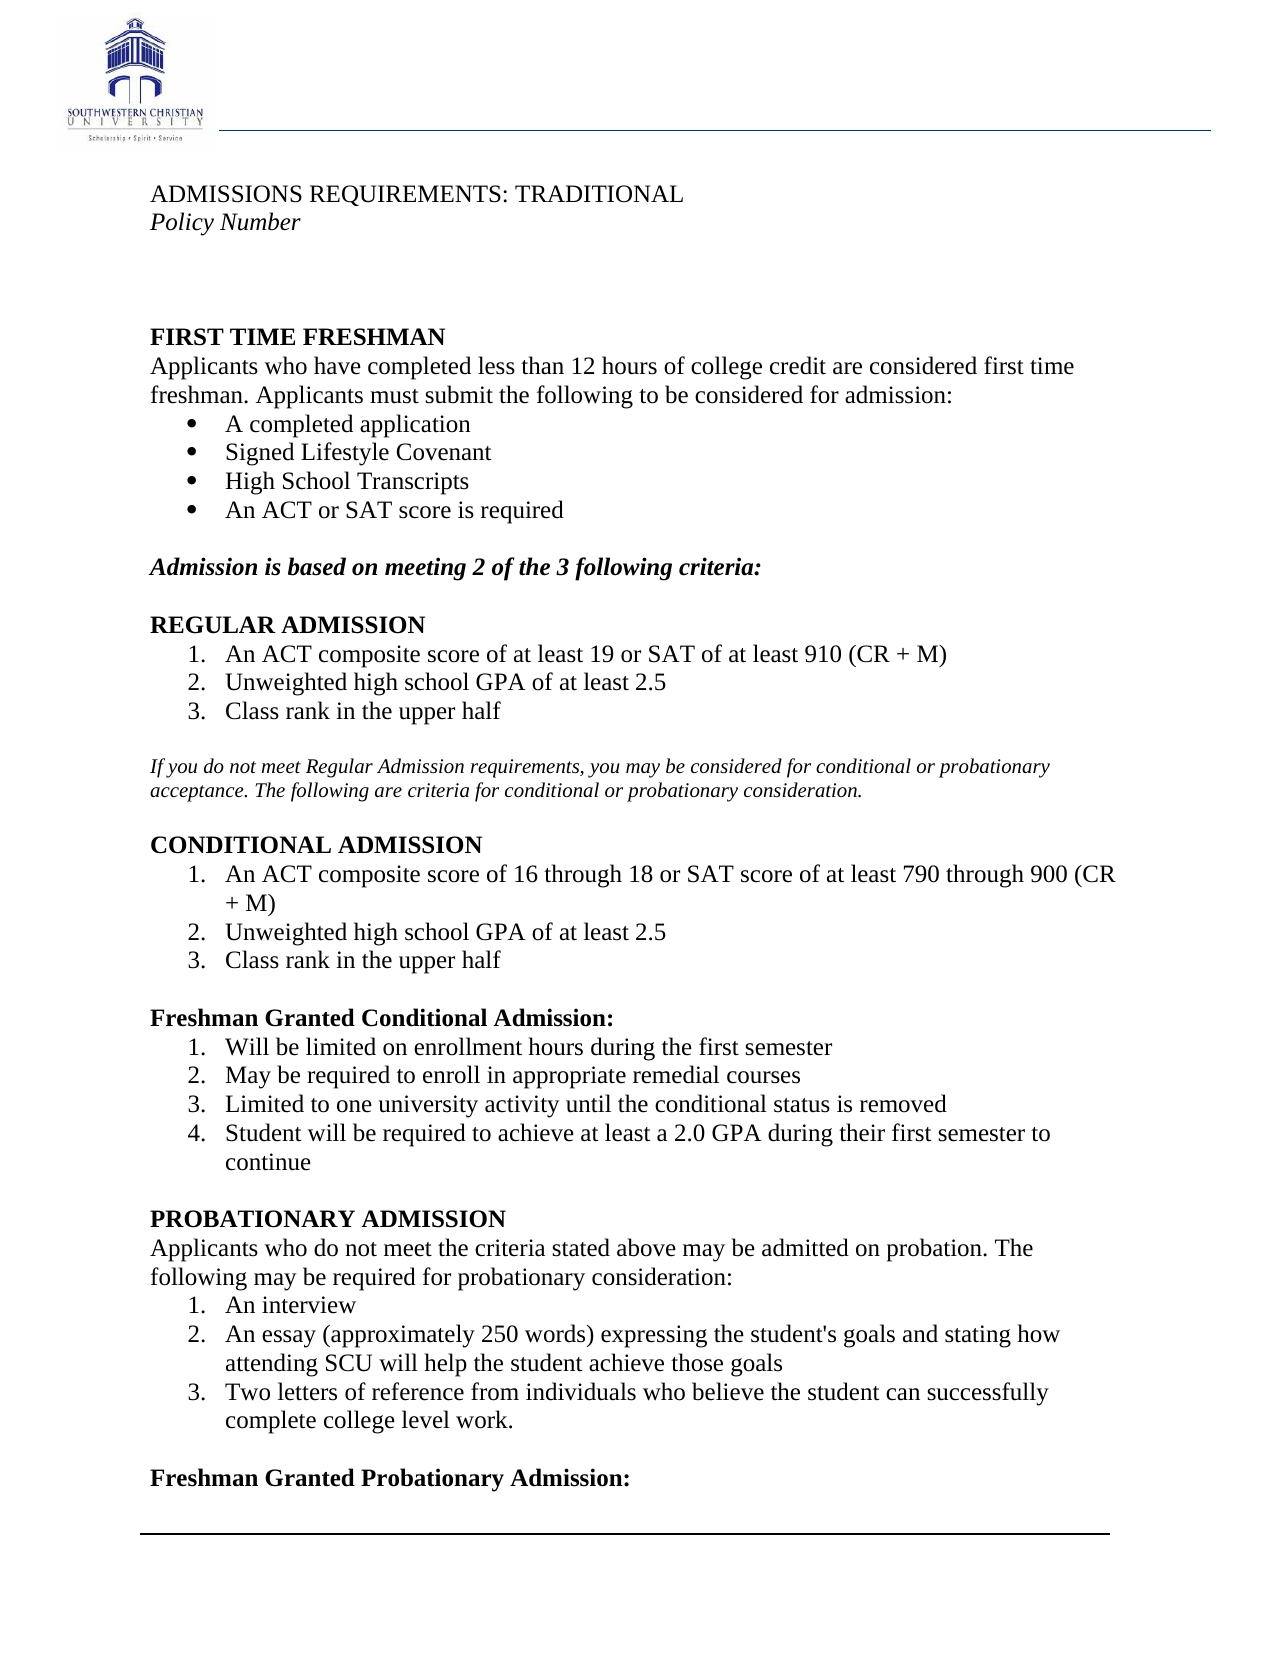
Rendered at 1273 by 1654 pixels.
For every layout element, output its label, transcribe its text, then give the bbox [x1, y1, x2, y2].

text Applicants who have completed less than 12 hours of college credit are considered first time freshman. Applicants must submit the following to be considered for admission: [150, 351, 1123, 409]
list High School Transcripts [187, 466, 1123, 495]
text If you do not meet Regular Admission requirements, you may be considered for conditional or probationary acceptance. The following are criteria for conditional or probationary consideration. [150, 754, 1123, 802]
list Limited to one university activity until the conditional status is removed [187, 1089, 1123, 1118]
text Admission is based on meeting 2 of the 3 following criteria: [150, 552, 1123, 581]
text Freshman Granted Probationary Admission: [150, 1463, 1123, 1492]
list An ACT or SAT score is required [187, 495, 1123, 524]
list May be required to enroll in appropriate remedial courses [187, 1061, 1123, 1089]
list Unweighted high school GPA of at least 2.5 [187, 917, 1123, 946]
list Student will be required to achieve at least a 2.0 GPA during their first semester to continue [187, 1118, 1123, 1176]
list Unweighted high school GPA of at least 2.5 [187, 667, 1123, 696]
list An interview [187, 1291, 1123, 1319]
list Will be limited on enrollment hours during the first semester [187, 1032, 1123, 1061]
text CONDITIONAL ADMISSION [150, 831, 1123, 859]
text ADMISSIONS REQUIREMENTS: TRADITIONAL [150, 179, 1123, 207]
text Freshman Granted Conditional Admission: [150, 1003, 1123, 1032]
list A completed application [187, 409, 1123, 437]
text FIRST TIME FRESHMAN [150, 322, 1123, 351]
list An ACT composite score of at least 19 or SAT of at least 910 (CR + M) [187, 639, 1123, 667]
list An essay (approximately 250 words) expressing the student's goals and stating how attending SCU will help the student achieve those goals [187, 1319, 1123, 1377]
text REGULAR ADMISSION [150, 610, 1123, 639]
list Class rank in the upper half [187, 946, 1123, 974]
list Signed Lifestyle Covenant [187, 437, 1123, 466]
text PROBATIONARY ADMISSION [150, 1204, 1123, 1233]
list Two letters of reference from individuals who believe the student can successfully complete college level work. [187, 1377, 1123, 1434]
text Applicants who do not meet the criteria stated above may be admitted on probation. The following may be required for probationary consideration: [150, 1233, 1123, 1291]
text Policy Number [150, 207, 1123, 236]
list Class rank in the upper half [187, 696, 1123, 725]
picture [56, 12, 219, 153]
list An ACT composite score of 16 through 18 or SAT score of at least 790 through 900 (CR + M) [187, 859, 1123, 917]
